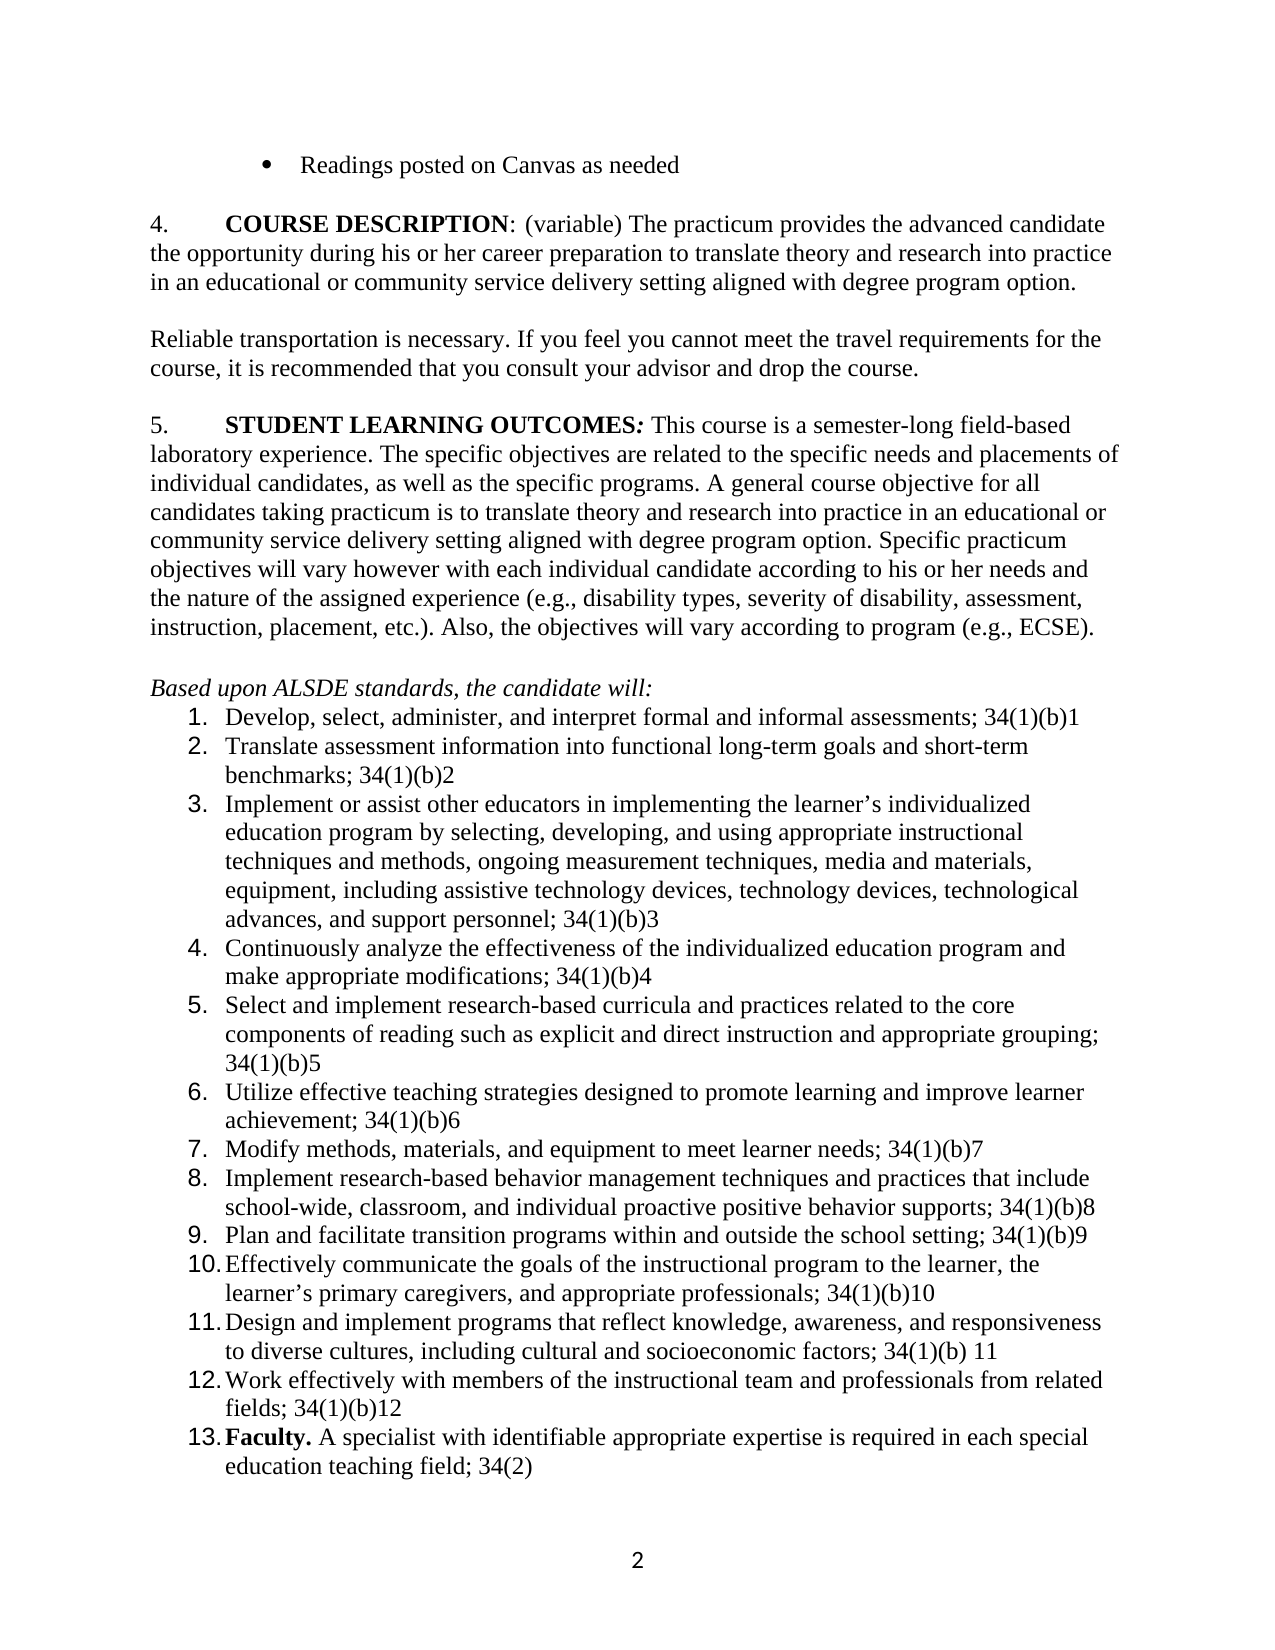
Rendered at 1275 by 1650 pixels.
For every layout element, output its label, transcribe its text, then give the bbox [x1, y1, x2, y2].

list Utilize effective teaching strategies designed to promote learning and improve learner achievement; 34(1)(b)6 [187, 1076, 1125, 1134]
list Plan and facilitate transition programs within and outside the school setting; 34(1)(b)9 [187, 1221, 1125, 1249]
text Reliable transportation is necessary. If you feel you cannot meet the travel requirements for the course, it is recommended that you consult your advisor and drop the course. [150, 324, 1125, 382]
list Design and implement programs that reflect knowledge, awareness, and responsiveness to diverse cultures, including cultural and socioeconomic factors; 34(1)(b) 11 [187, 1307, 1125, 1364]
list Translate assessment information into functional long-term goals and short-term benchmarks; 34(1)(b)2 [187, 731, 1125, 789]
subtitle Based upon ALSDE standards, the candidate will: [150, 673, 1125, 702]
text 5. STUDENT LEARNING OUTCOMES: This course is a semester-long field-based laboratory experience. The specific objectives are related to the specific needs and placements of individual candidates, as well as the specific programs. A general course objective for all candidates taking practicum is to translate theory and research into practice in an educational or community service delivery setting aligned with degree program option. Specific practicum objectives will vary however with each individual candidate according to his or her needs and the nature of the assigned experience (e.g., disability types, severity of disability, assessment, instruction, placement, etc.). Also, the objectives will vary according to program (e.g., ECSE). [150, 411, 1125, 641]
list Implement or assist other educators in implementing the learner’s individualized education program by selecting, developing, and using appropriate instructional techniques and methods, ongoing measurement techniques, media and materials, equipment, including assistive technology devices, technology devices, technological advances, and support personnel; 34(1)(b)3 [187, 789, 1125, 932]
list Readings posted on Canvas as needed [262, 150, 1125, 179]
list Develop, select, administer, and interpret formal and informal assessments; 34(1)(b)1 [187, 702, 1125, 731]
list Effectively communicate the goals of the instructional program to the learner, the learner’s primary caregivers, and appropriate professionals; 34(1)(b)10 [187, 1249, 1125, 1307]
list Faculty. A specialist with identifiable appropriate expertise is required in each special education teaching field; 34(2) [187, 1422, 1125, 1480]
list Select and implement research-based curricula and practices related to the core components of reading such as explicit and direct instruction and appropriate grouping; 34(1)(b)5 [187, 990, 1125, 1076]
list Implement research-based behavior management techniques and practices that include school-wide, classroom, and individual proactive positive behavior supports; 34(1)(b)8 [187, 1163, 1125, 1221]
list Modify methods, materials, and equipment to meet learner needs; 34(1)(b)7 [187, 1134, 1125, 1163]
text 4. COURSE DESCRIPTION: (variable) The practicum provides the advanced candidate the opportunity during his or her career preparation to translate theory and research into practice in an educational or community service delivery setting aligned with degree program option. [150, 209, 1125, 296]
list Work effectively with members of the instructional team and professionals from related fields; 34(1)(b)12 [187, 1364, 1125, 1422]
list Continuously analyze the effectiveness of the individualized education program and make appropriate modifications; 34(1)(b)4 [187, 932, 1125, 990]
